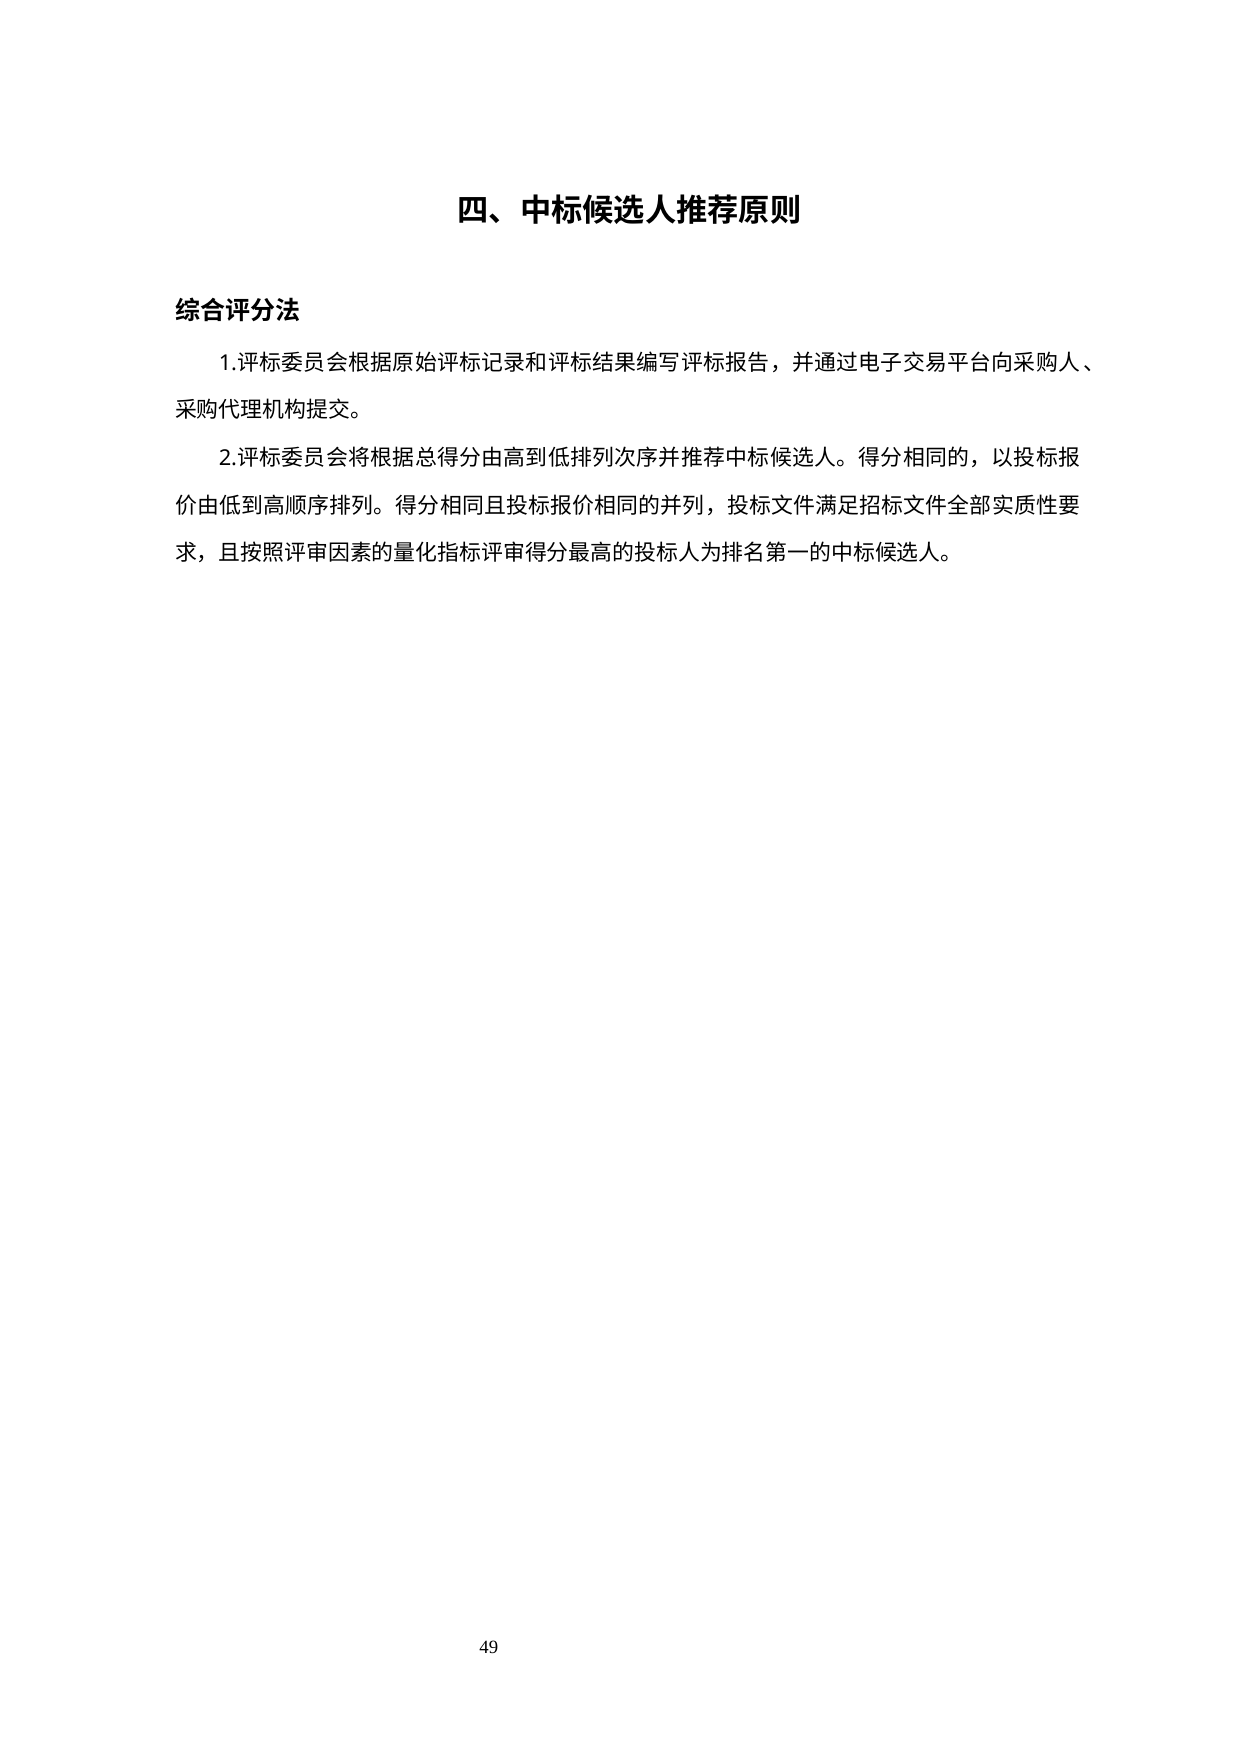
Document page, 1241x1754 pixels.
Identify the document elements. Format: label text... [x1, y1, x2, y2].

text 1.评标委员会根据原始评标记录和评标结果编写评标报告，并通过电子交易平台向采购人、采购代理机构提交。 [175, 345, 1084, 424]
subtitle 四、中标候选人推荐原则 [175, 185, 1084, 231]
text 综合评分法 [175, 291, 1084, 327]
text 2.评标委员会将根据总得分由高到低排列次序并推荐中标候选人。得分相同的，以投标报价由低到高顺序排列。得分相同且投标报价相同的并列，投标文件满足招标文件全部实质性要求，且按照评审因素的量化指标评审得分最高的投标人为排名第一的中标候选人。 [175, 440, 1084, 567]
